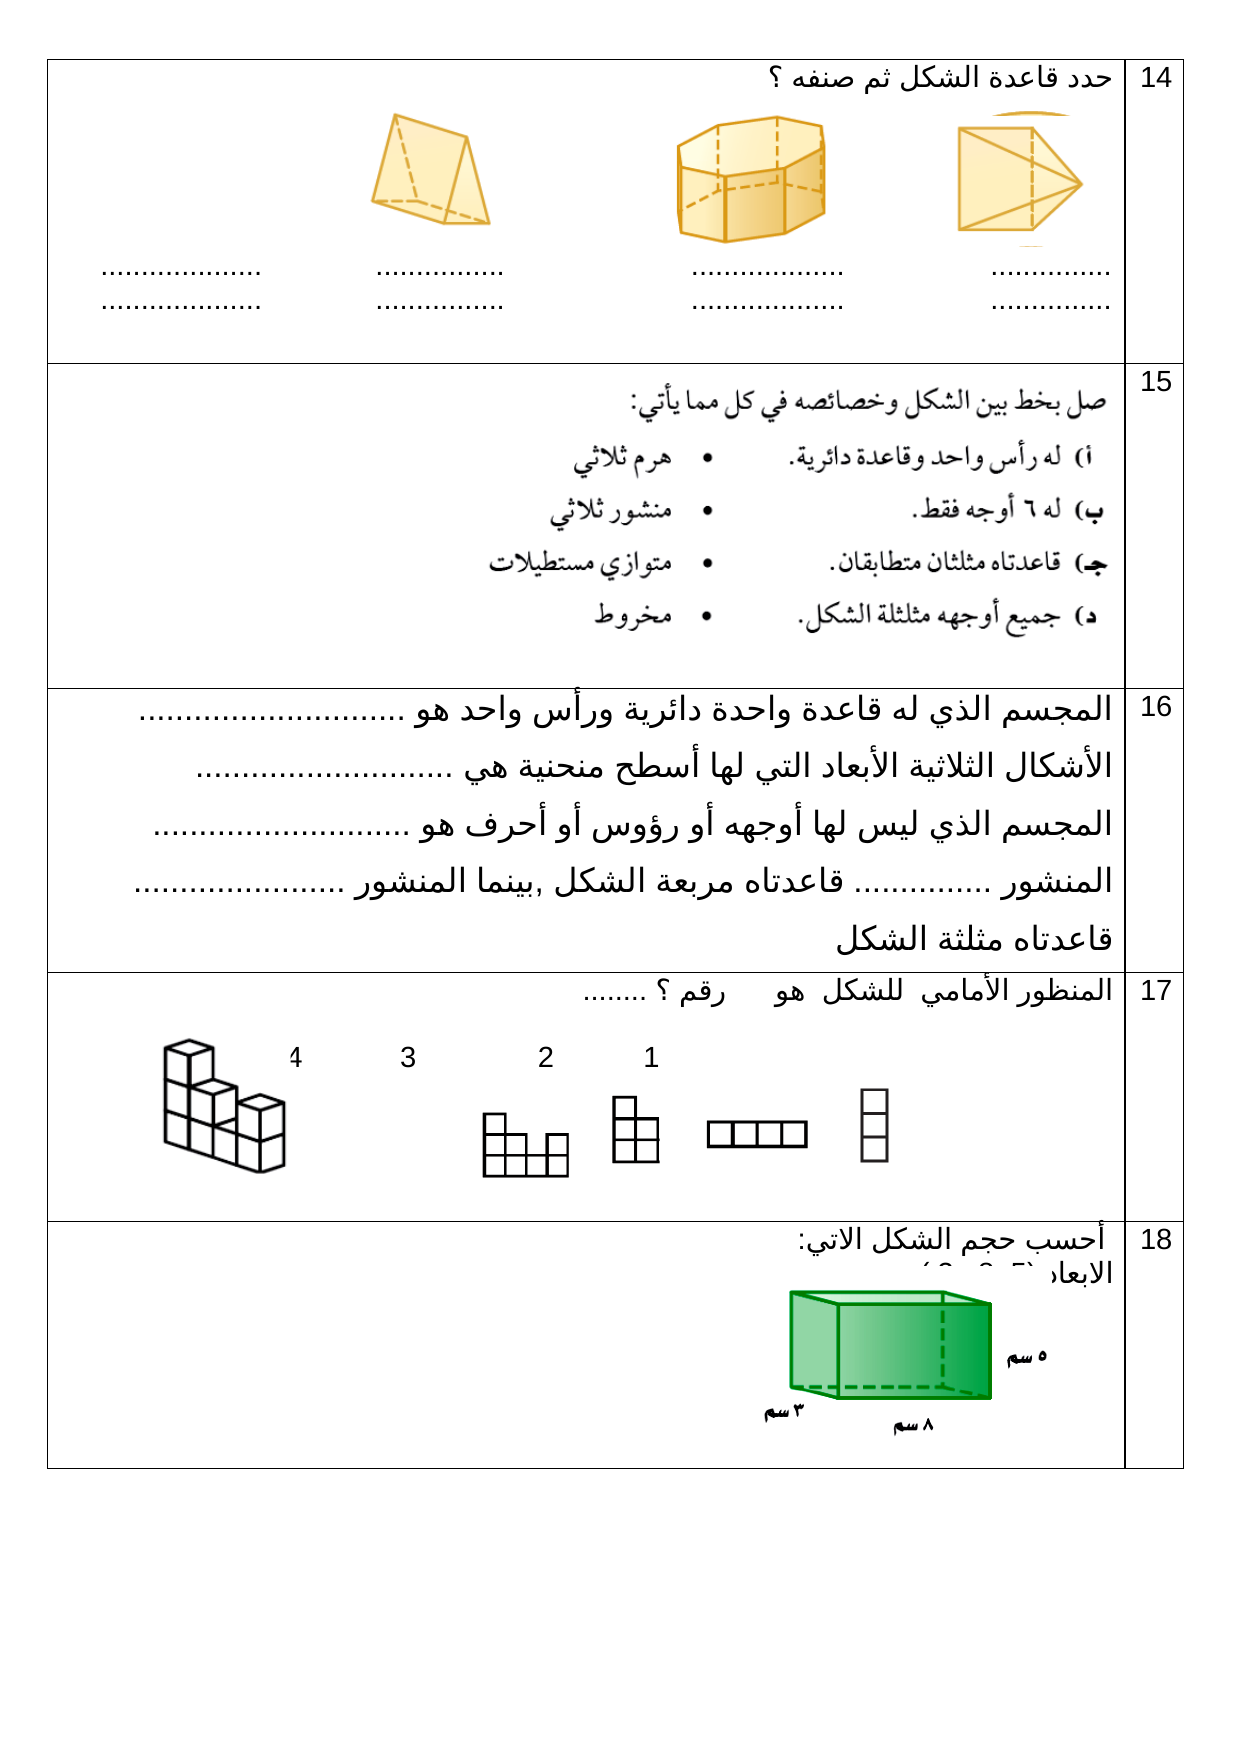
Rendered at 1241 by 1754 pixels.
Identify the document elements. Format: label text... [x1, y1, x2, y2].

table_cell 17 [1126, 973, 1183, 1221]
table_cell حدد قاعدة الشكل ثم صنفه ؟ ............... ................... ................ .................... ............... ................... ................ .................... [48, 60, 1124, 363]
table_cell 18 [1126, 1222, 1183, 1468]
table_cell أحسب حجم الشكل الاتي: الابعاد (5 ,8 , 3 ) سم [48, 1222, 1124, 1468]
table_cell [48, 364, 1124, 688]
table_cell 15 [1126, 364, 1183, 688]
table_cell 14 [1126, 60, 1183, 363]
table_cell 16 [1126, 689, 1183, 972]
table_cell المجسم الذي له قاعدة واحدة دائرية ورأس واحد هو ............................. الأشكال الثلاثية الأبعاد التي لها أسطح منحنية هي ............................ المجسم الذي ليس لها أوجهه أو رؤوس أو أحرف هو ............................ المنشور ............... قاعدتاه مربعة الشكل ,بينما المنشور ....................... قاعدتاه مثلثة الشكل [48, 689, 1124, 972]
table_cell المنظور الأمامي للشكل هو رقم ؟ ........ 1 2 3 4 [48, 973, 1124, 1221]
